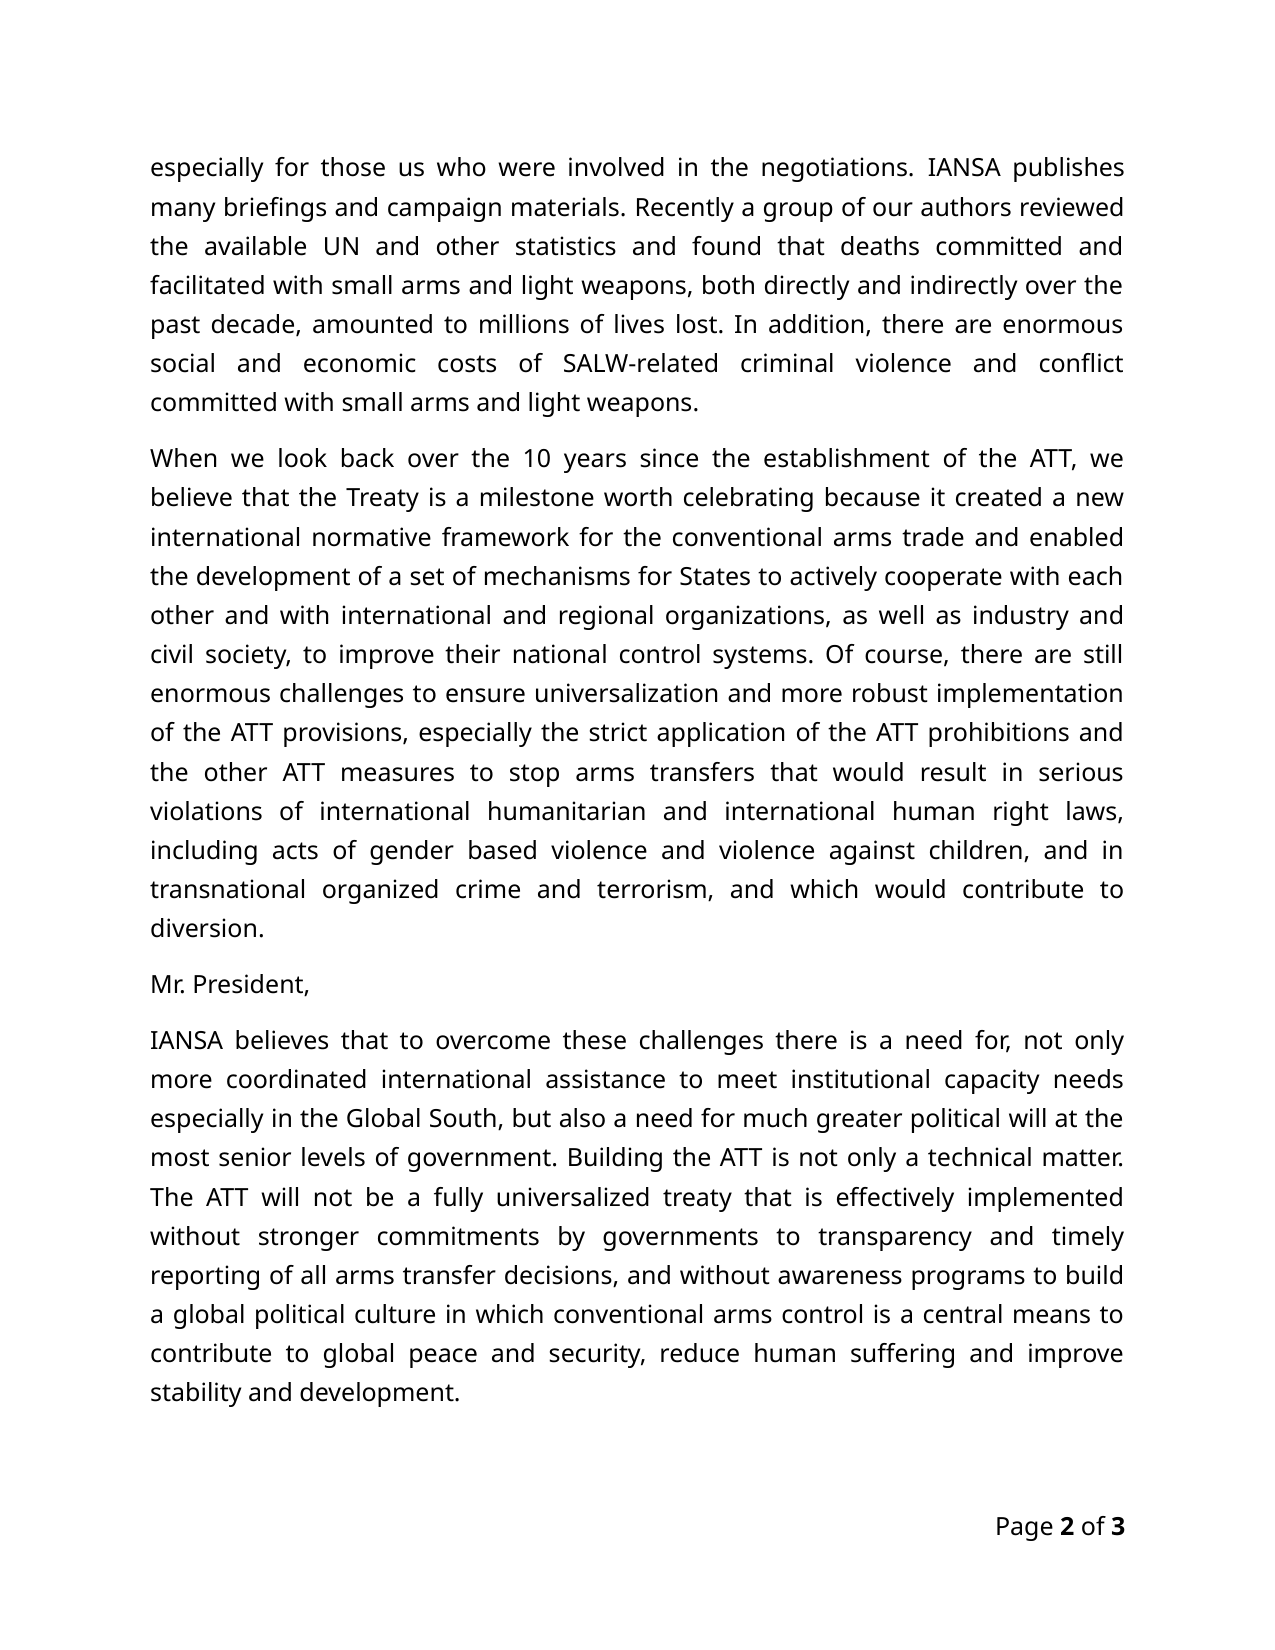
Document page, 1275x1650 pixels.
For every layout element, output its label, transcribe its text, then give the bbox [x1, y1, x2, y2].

text IANSA believes that to overcome these challenges there is a need for, not only more coordinated international assistance to meet institutional capacity needs especially in the Global South, but also a need for much greater political will at the most senior levels of government. Building the ATT is not only a technical matter. The ATT will not be a fully universalized treaty that is effectively implemented without stronger commitments by governments to transparency and timely reporting of all arms transfer decisions, and without awareness programs to build a global political culture in which conventional arms control is a central means to contribute to global peace and security, reduce human suffering and improve stability and development. [150, 1022, 1125, 1409]
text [150, 150, 1125, 419]
text When we look back over the 10 years since the establishment of the ATT, we believe that the Treaty is a milestone worth celebrating because it created a new international normative framework for the conventional arms trade and enabled the development of a set of mechanisms for States to actively cooperate with each other and with international and regional organizations, as well as industry and civil society, to improve their national control systems. Of course, there are still enormous challenges to ensure universalization and more robust implementation of the ATT provisions, especially the strict application of the ATT prohibitions and the other ATT measures to stop arms transfers that would result in serious violations of international humanitarian and international human right laws, including acts of gender based violence and violence against children, and in transnational organized crime and terrorism, and which would contribute to diversion. [150, 441, 1125, 945]
text Mr. President, [150, 967, 1125, 1001]
